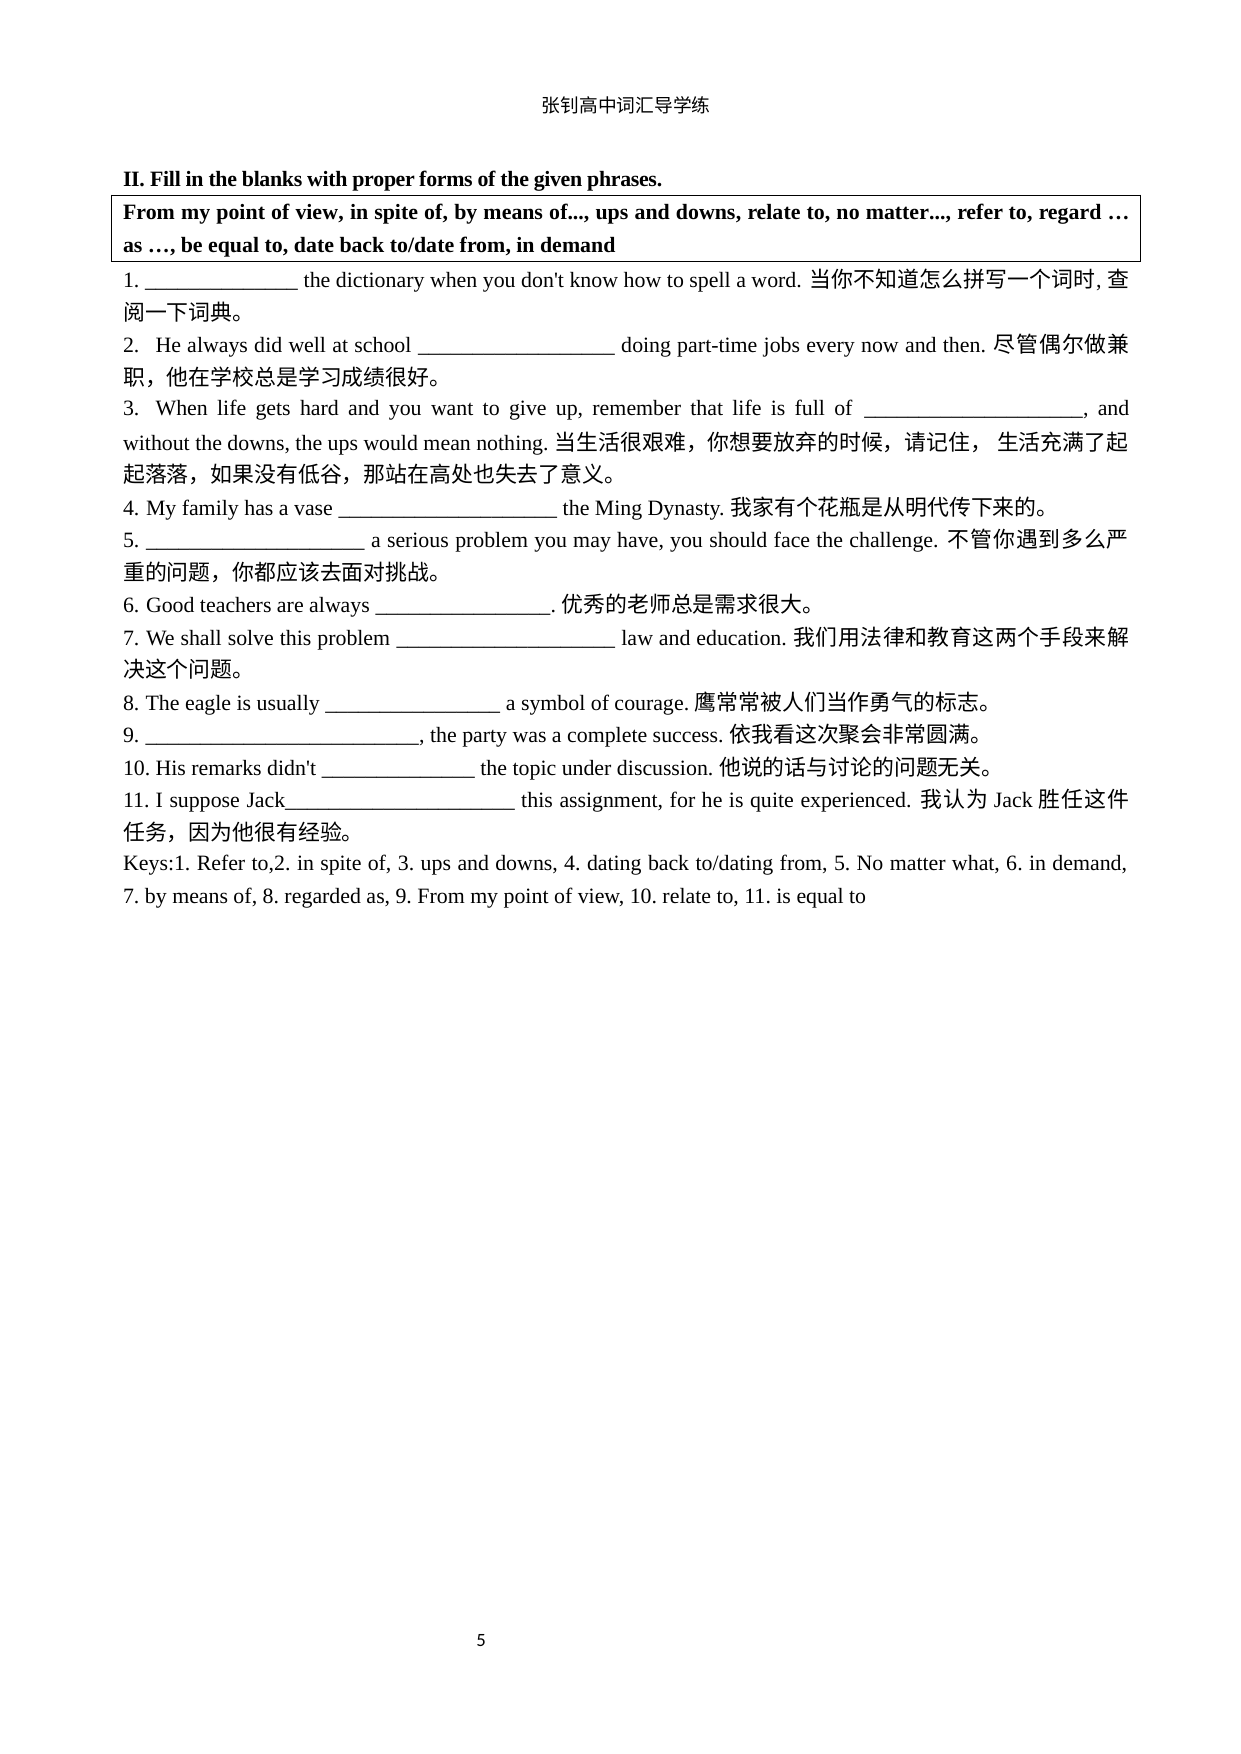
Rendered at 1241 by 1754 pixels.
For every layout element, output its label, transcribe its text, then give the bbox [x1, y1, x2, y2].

list My family has a vase ____________________ the Ming Dynasty. 我家有个花瓶是从明代传下来的。 [123, 489, 1129, 522]
list He always did well at school __________________ doing part-time jobs every now and then. 尽管偶尔做兼职，他在学校总是学习成绩很好。 [123, 327, 1129, 392]
list _________________________, the party was a complete success. 依我看这次聚会非常圆满。 [123, 717, 1129, 749]
list Good teachers are always ________________. 优秀的老师总是需求很大。 [123, 587, 1129, 619]
list His remarks didn't ______________ the topic under discussion. 他说的话与讨论的问题无关。 [123, 749, 1129, 782]
list I suppose Jack_____________________ this assignment, for he is quite experienced. 我认为Jack胜任这件任务，因为他很有经验。 [123, 782, 1129, 847]
list The eagle is usually ________________ a symbol of courage. 鹰常常被人们当作勇气的标志。 [123, 684, 1129, 717]
table_header From my point of view, in spite of, by means of..., ups and downs, relate to, no matter..., refer to, regard … as …, be equal to, date back to/date from, in demand [112, 196, 1140, 261]
list When life gets hard and you want to give up, remember that life is full of ____________________, and without the downs, the ups would mean nothing. 当生活很艰难，你想要放弃的时候，请记住， 生活充满了起起落落，如果没有低谷，那站在高处也失去了意义。 [123, 392, 1129, 489]
list We shall solve this problem ____________________ law and education. 我们用法律和教育这两个手段来解决这个问题。 [123, 619, 1129, 684]
list Fill in the blanks with proper forms of the given phrases. [123, 162, 1129, 194]
list ______________ the dictionary when you don't know how to spell a word. 当你不知道怎么拼写一个词时, 查阅一下词典。 [123, 262, 1129, 327]
text Keys:1. Refer to,2. in spite of, 3. ups and downs, 4. dating back to/dating from, 5. No matter what, 6. in demand, 7. by means of, 8. regarded as, 9. From my point of view, 10. relate to, 11. is equal to [123, 847, 1129, 912]
list ____________________ a serious problem you may have, you should face the challenge. 不管你遇到多么严重的问题，你都应该去面对挑战。 [123, 522, 1129, 587]
